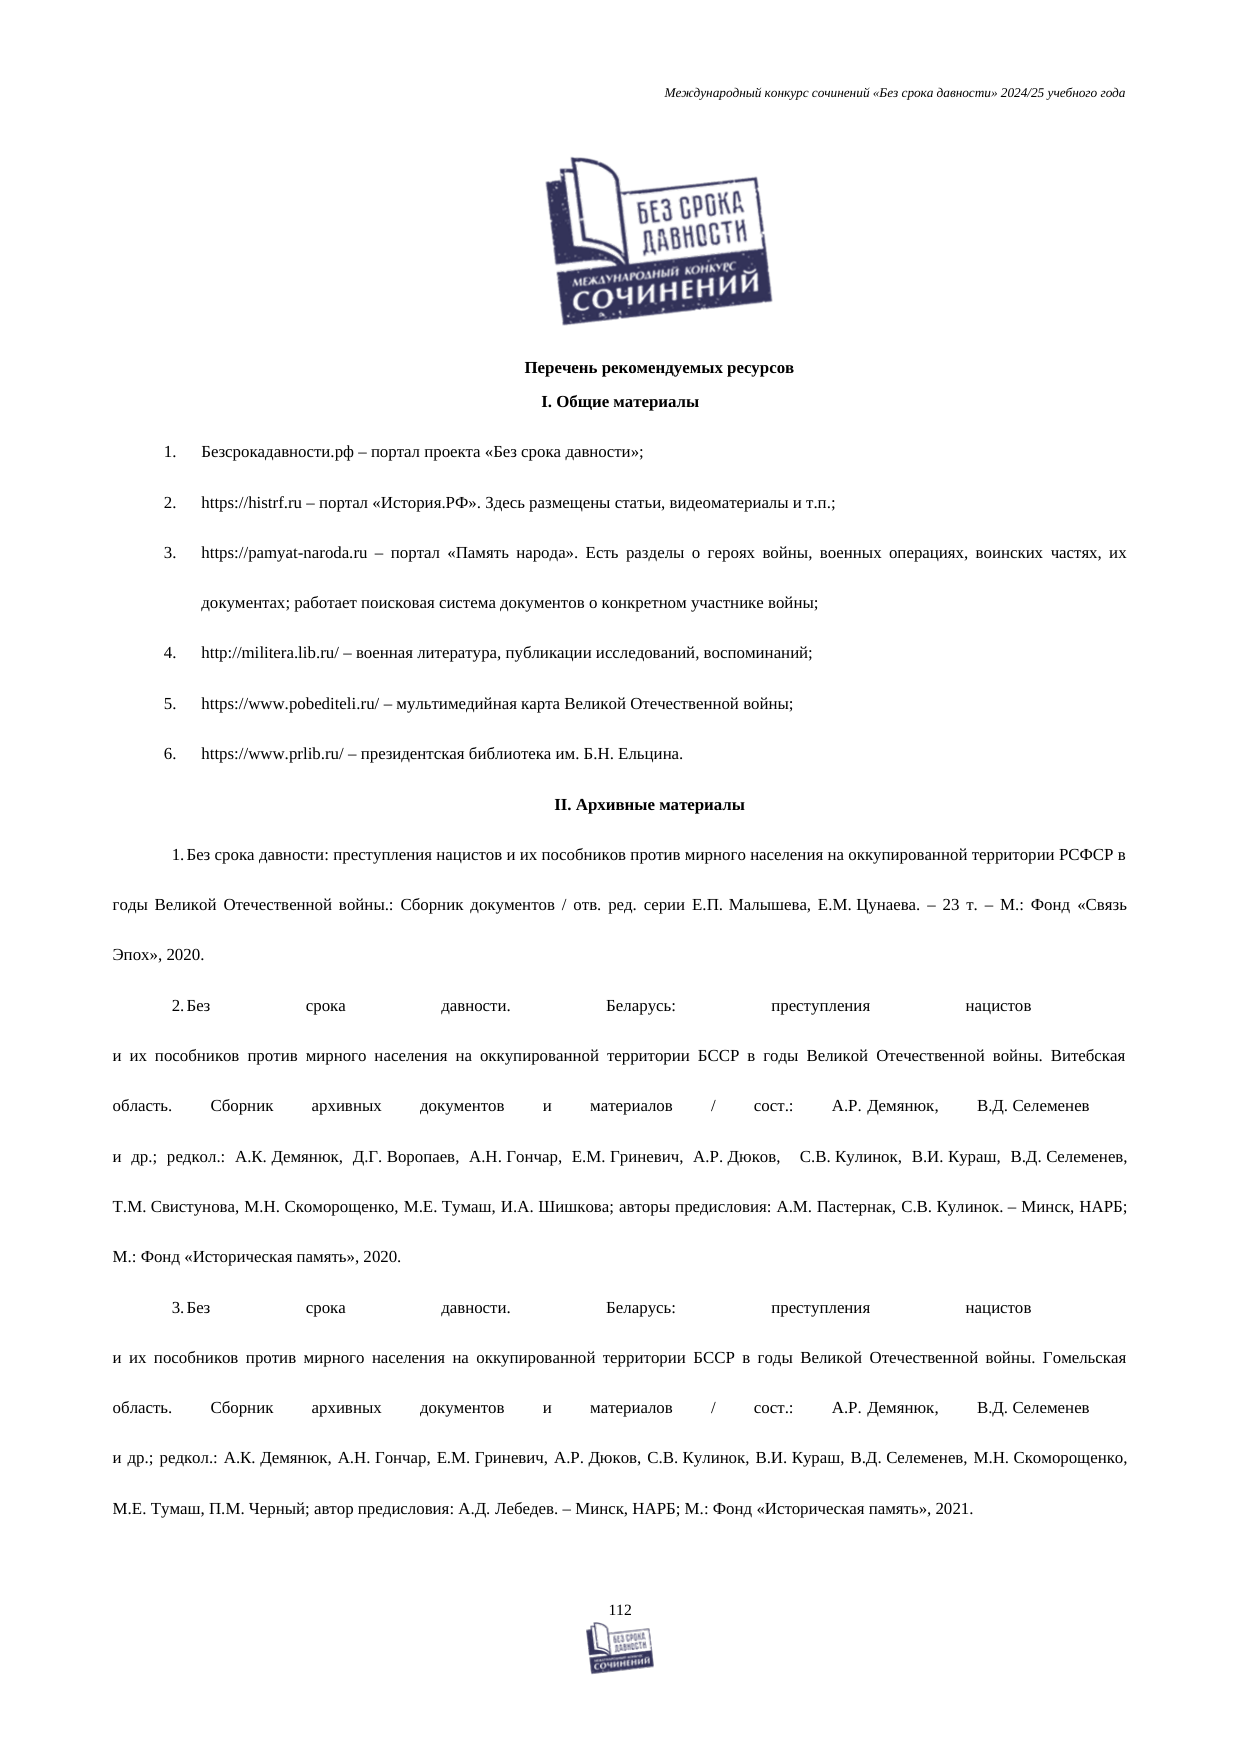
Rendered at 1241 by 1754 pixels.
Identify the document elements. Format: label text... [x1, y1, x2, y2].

list Без срока давности. Беларусь: преступления нацистов и их пособников против мирного населения на оккупированной территории БССР в годы Великой Отечественной войны. Витебская область. Сборник архивных документов и материалов / сост.: А.Р. Демянюк, В.Д. Селеменев и др.; редкол.: А.К. Демянюк, Д.Г. Воропаев, А.Н. Гончар, Е.М. Гриневич, А.Р. Дюков, С.В. Кулинок, В.И. Кураш, В.Д. Селеменев, Т.М. Свистунова, М.Н. Скоморощенко, М.Е. Тумаш, И.А. Шишкова; авторы предисловия: А.М. Пастернак, С.В. Кулинок. – Минск, НАРБ; М.: Фонд «Историческая память», 2020. [112, 981, 1128, 1266]
list https://www.pobediteli.ru/ – мультимедийная карта Великой Отечественной войны; [164, 679, 1128, 713]
list Без срока давности: преступления нацистов и их пособников против мирного населения на оккупированной территории РСФСР в годы Великой Отечественной войны.: Сборник документов / отв. ред. серии Е.П. Малышева, Е.М. Цунаева. – 23 т. – М.: Фонд «Связь Эпох», 2020. [112, 830, 1128, 964]
list http://militera.lib.ru/ – военная литература, публикации исследований, воспоминаний; [164, 629, 1128, 663]
list https://pamyat-naroda.ru – портал «Память народа». Есть разделы о героях войны, военных операциях, воинских частях, их документах; работает поисковая система документов о конкретном участнике войны; [164, 528, 1128, 612]
list https://histrf.ru – портал «История.РФ». Здесь размещены статьи, видеоматериалы и т.п.; [164, 478, 1128, 512]
list https://www.prlib.ru/ – президентская библиотека им. Б.Н. Ельцина. [164, 730, 1128, 763]
list Без срока давности. Беларусь: преступления нацистов и их пособников против мирного населения на оккупированной территории БССР в годы Великой Отечественной войны. Гомельская область. Сборник архивных документов и материалов / сост.: А.Р. Демянюк, В.Д. Селеменев и др.; редкол.: А.К. Демянюк, А.Н. Гончар, Е.М. Гриневич, А.Р. Дюков, С.В. Кулинок, В.И. Кураш, В.Д. Селеменев, М.Н. Скоморощенко, М.Е. Тумаш, П.М. Черный; автор предисловия: А.Д. Лебедев. – Минск, НАРБ; М.: Фонд «Историческая память», 2021. [112, 1283, 1128, 1518]
picture [498, 150, 820, 344]
text Перечень рекомендуемых ресурсов [132, 344, 1128, 378]
picture [572, 1619, 668, 1681]
text I. Общие материалы [112, 378, 1128, 411]
text II. Архивные материалы [172, 780, 1128, 814]
list Безсрокадавности.рф – портал проекта «Без срока давности»; [164, 428, 1104, 461]
